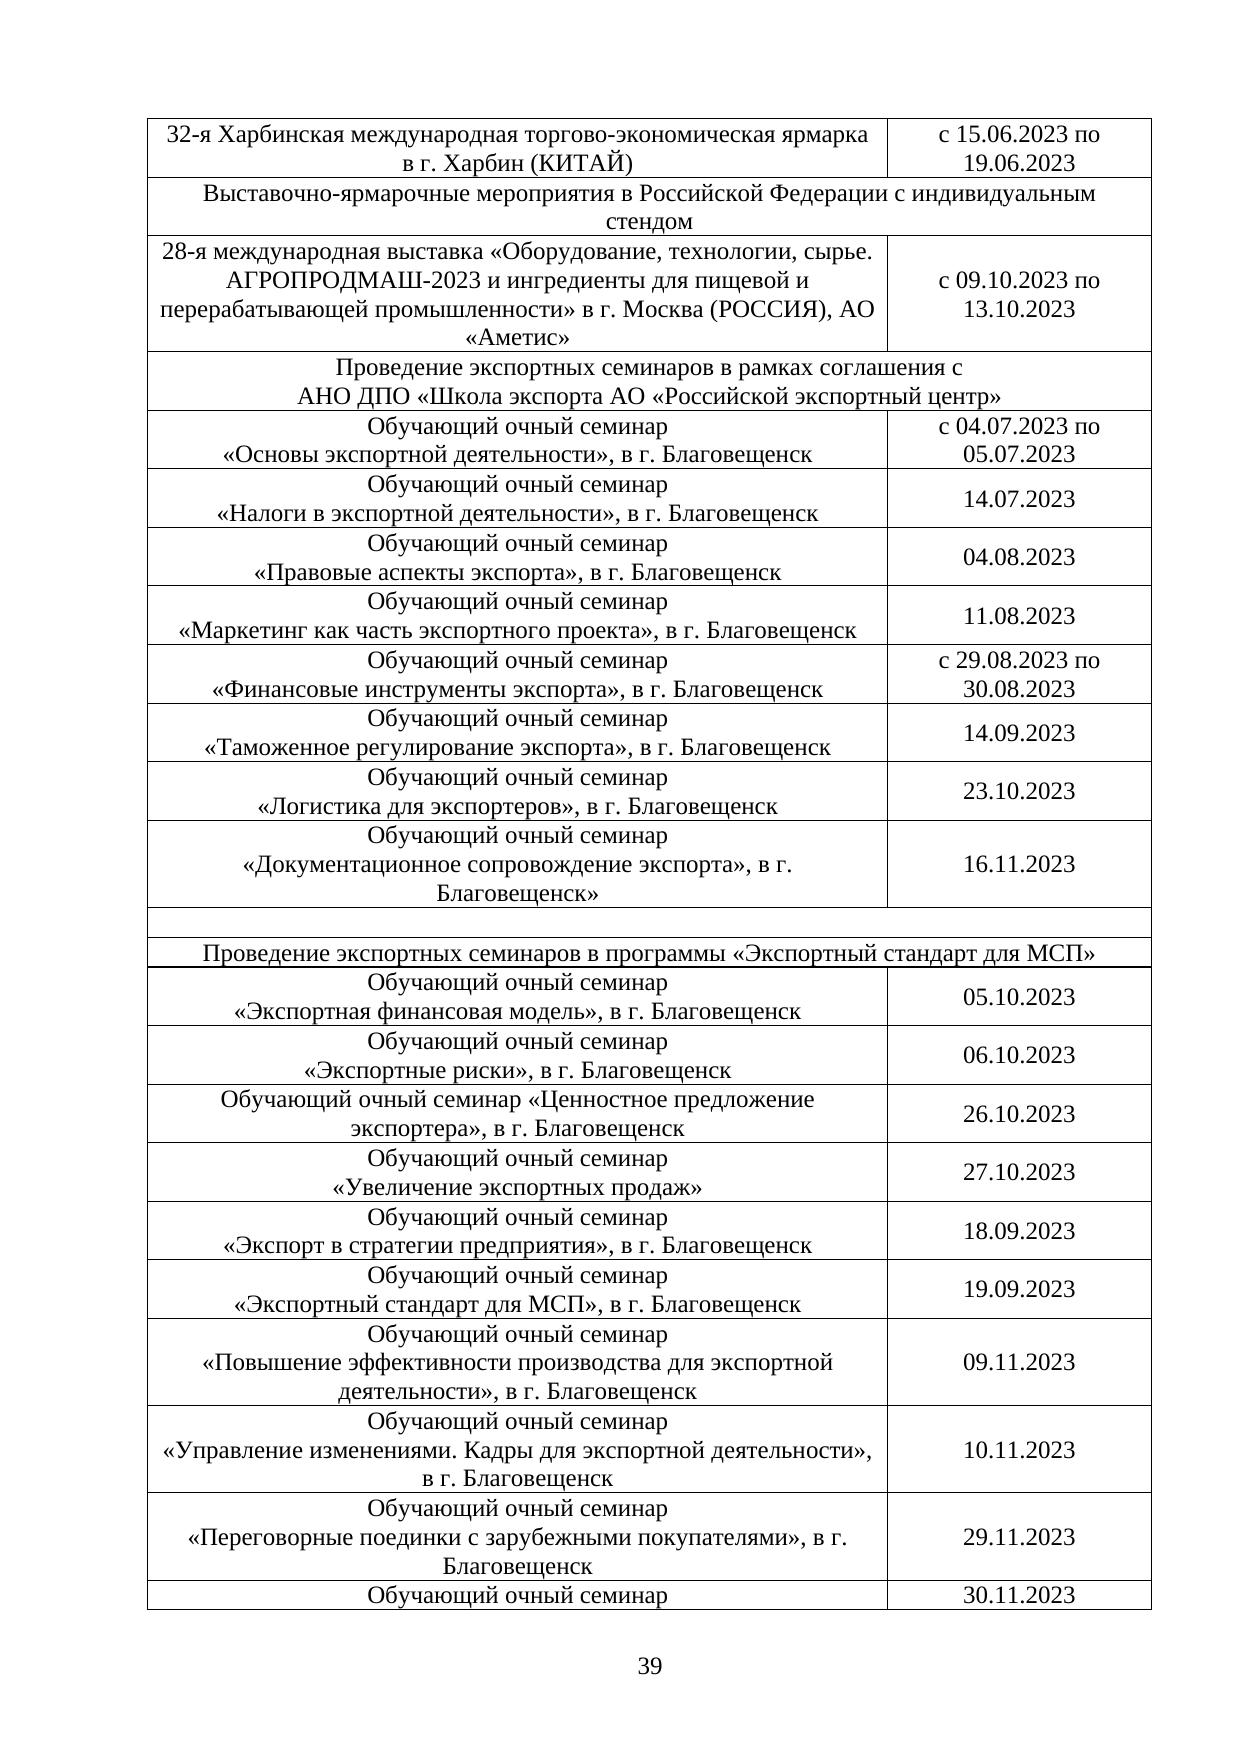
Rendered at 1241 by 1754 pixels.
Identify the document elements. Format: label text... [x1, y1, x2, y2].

table_cell с 29.08.2023 по 30.08.2023 [888, 645, 1151, 702]
table_cell Обучающий очный семинар «Таможенное регулирование экспорта», в г. Благовещенск [148, 704, 887, 761]
table_cell 04.08.2023 [888, 528, 1151, 585]
table_cell 32-я Харбинская международная торгово-экономическая ярмарка в г. Харбин (КИТАЙ) [148, 119, 887, 177]
table_cell Обучающий очный семинар «Финансовые инструменты экспорта», в г. Благовещенск [148, 645, 887, 702]
table_cell Обучающий очный семинар «Увеличение экспортных продаж» [148, 1143, 887, 1201]
table_cell 14.09.2023 [888, 704, 1151, 761]
table_cell 14.07.2023 [888, 469, 1151, 527]
table_cell Обучающий очный семинар «Управление изменениями. Кадры для экспортной деятельности», в г. Благовещенск [148, 1406, 887, 1492]
table_cell Обучающий очный семинар «Переговорные поединки с зарубежными покупателями», в г. Благовещенск [148, 1493, 887, 1579]
table_cell 06.10.2023 [888, 1026, 1151, 1083]
table_cell 23.10.2023 [888, 762, 1151, 819]
table_cell 26.10.2023 [888, 1085, 1151, 1142]
table_cell 27.10.2023 [888, 1143, 1151, 1201]
table_cell 29.11.2023 [888, 1493, 1151, 1579]
table_cell Обучающий очный семинар «Экспортные риски», в г. Благовещенск [148, 1026, 887, 1083]
table_cell 05.10.2023 [888, 968, 1151, 1025]
table_cell Обучающий очный семинар «Правовые аспекты экспорта», в г. Благовещенск [148, 528, 887, 585]
table_cell с 15.06.2023 по 19.06.2023 [888, 119, 1151, 177]
table_cell Обучающий очный семинар «Основы экспортной деятельности», в г. Благовещенск [148, 411, 887, 468]
table_cell Обучающий очный семинар «Ценностное предложение экспортера», в г. Благовещенск [148, 1085, 887, 1142]
table_cell Выставочно-ярмарочные мероприятия в Российской Федерации с индивидуальным стендом [148, 178, 1151, 235]
table_cell Обучающий очный семинар «Экспортная финансовая модель», в г. Благовещенск [148, 968, 887, 1025]
table_cell 28-я международная выставка «Оборудование, технологии, сырье. АГРОПРОДМАШ-2023 и ингредиенты для пищевой и перерабатывающей промышленности» в г. Москва (РОССИЯ), АО «Аметис» [148, 236, 887, 351]
table_cell [148, 908, 1151, 937]
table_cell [148, 1581, 887, 1609]
table_cell 16.11.2023 [888, 821, 1151, 907]
table_cell Обучающий очный семинар «Налоги в экспортной деятельности», в г. Благовещенск [148, 469, 887, 527]
table_cell Обучающий очный семинар «Маркетинг как часть экспортного проекта», в г. Благовещенск [148, 586, 887, 644]
table_cell 18.09.2023 [888, 1202, 1151, 1259]
table_cell с 04.07.2023 по 05.07.2023 [888, 411, 1151, 468]
table_cell Проведение экспортных семинаров в рамках соглашения с АНО ДПО «Школа экспорта АО «Российской экспортный центр» [148, 352, 1151, 410]
table_cell 09.11.2023 [888, 1319, 1151, 1405]
table_cell Обучающий очный семинар «Экспорт в стратегии предприятия», в г. Благовещенск [148, 1202, 887, 1259]
table_cell Проведение экспортных семинаров в программы «Экспортный стандарт для МСП» [148, 938, 1151, 966]
table_cell 30.11.2023 [888, 1581, 1151, 1609]
table_cell Обучающий очный семинар «Экспортный стандарт для МСП», в г. Благовещенск [148, 1260, 887, 1318]
table_cell 19.09.2023 [888, 1260, 1151, 1318]
table_cell Обучающий очный семинар «Повышение эффективности производства для экспортной деятельности», в г. Благовещенск [148, 1319, 887, 1405]
table_cell Обучающий очный семинар «Логистика для экспортеров», в г. Благовещенск [148, 762, 887, 819]
table_cell с 09.10.2023 по 13.10.2023 [888, 236, 1151, 351]
table_cell 10.11.2023 [888, 1406, 1151, 1492]
table_cell Обучающий очный семинар «Документационное сопровождение экспорта», в г. Благовещенск» [148, 821, 887, 907]
table_cell 11.08.2023 [888, 586, 1151, 644]
